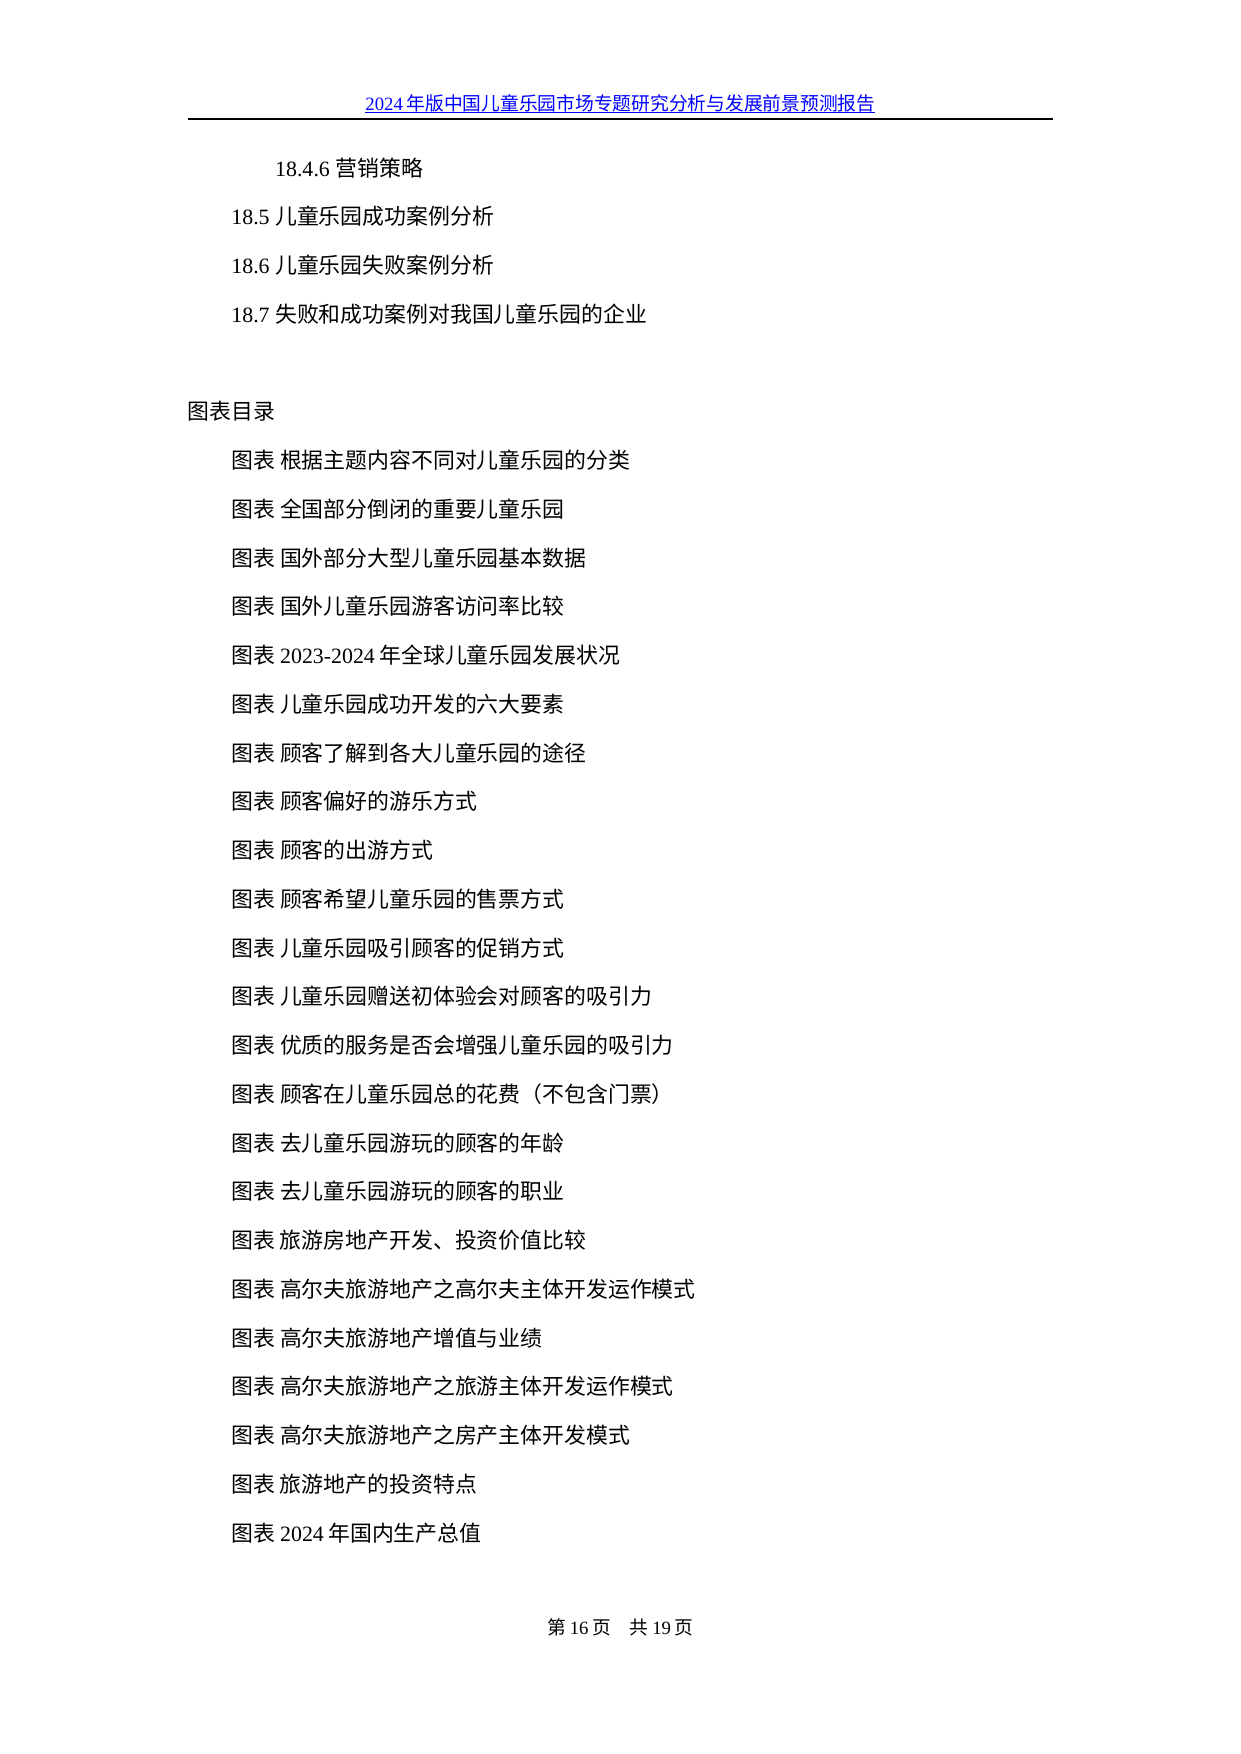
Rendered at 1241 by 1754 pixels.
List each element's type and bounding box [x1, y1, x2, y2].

text [187, 150, 1053, 1548]
